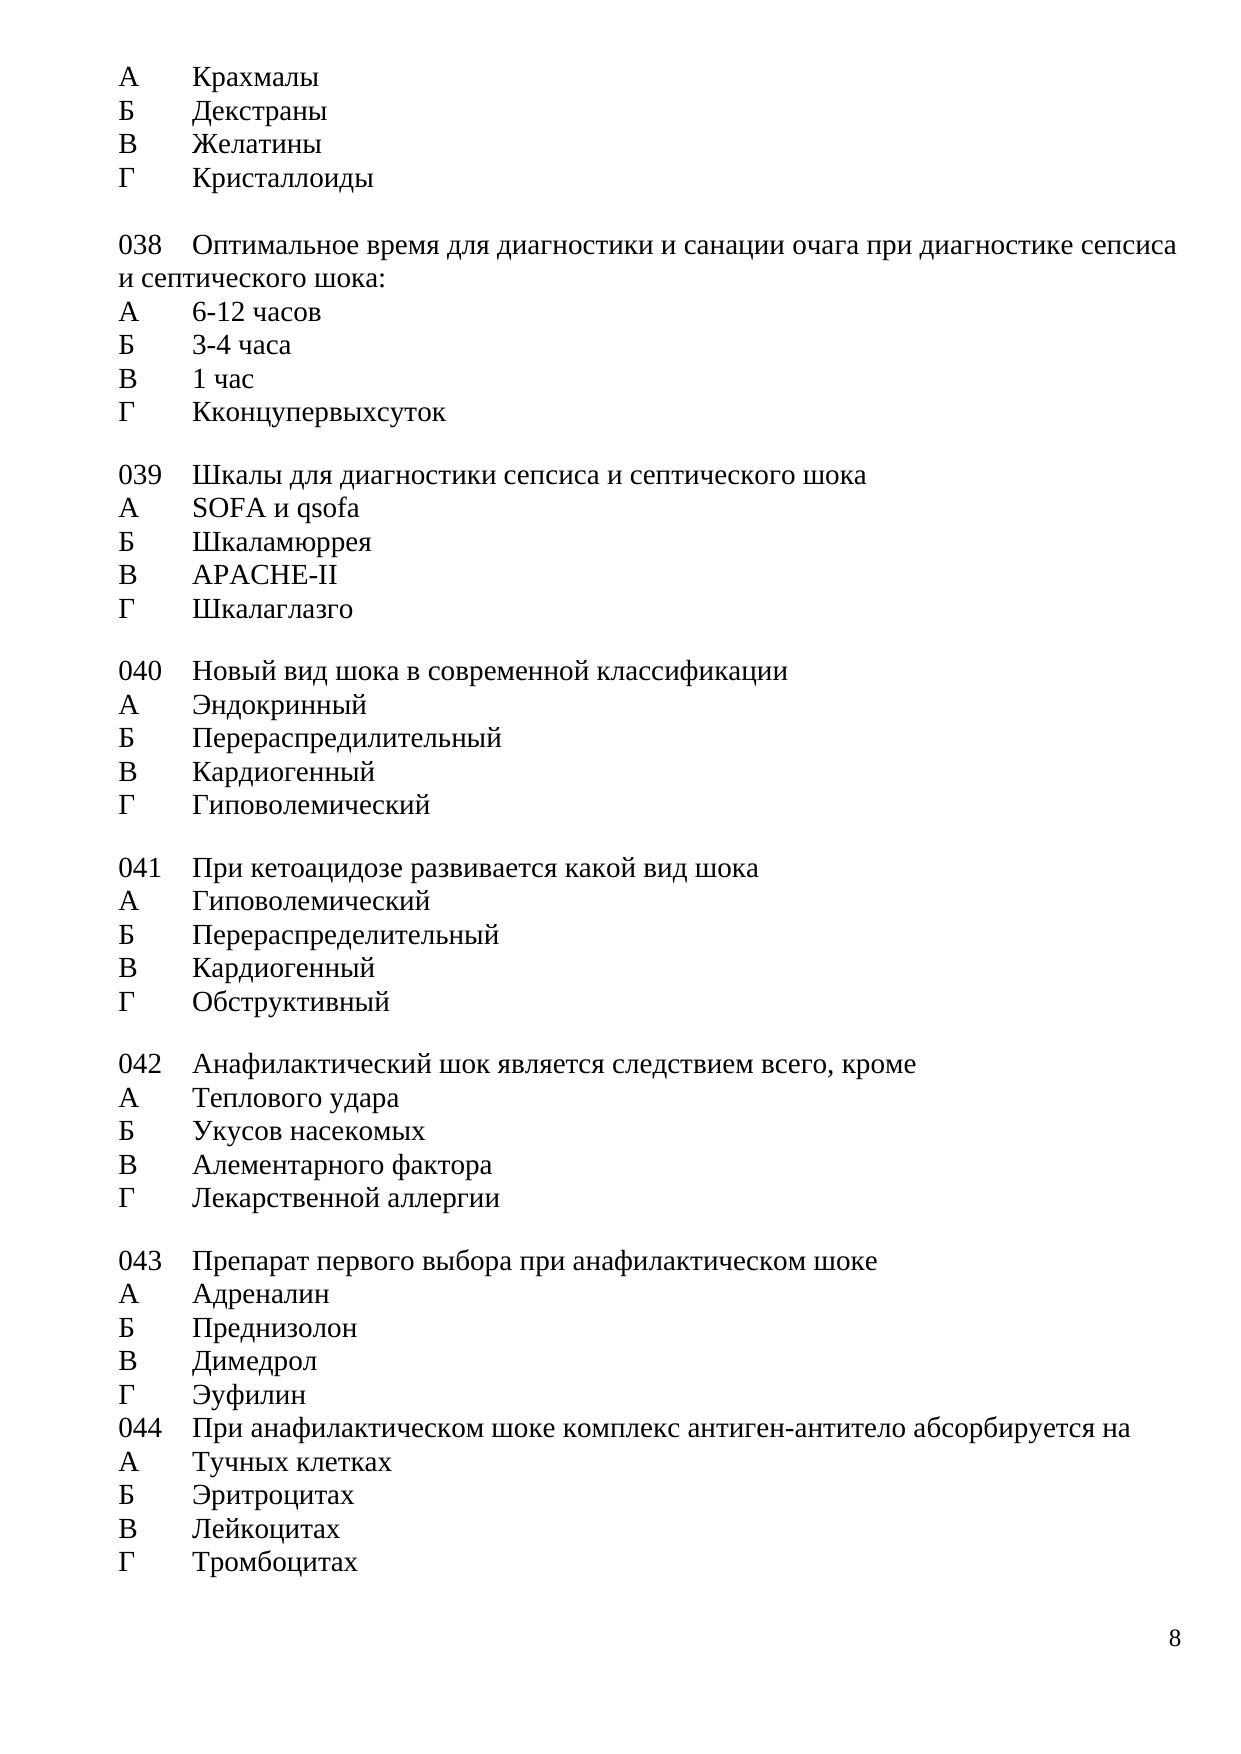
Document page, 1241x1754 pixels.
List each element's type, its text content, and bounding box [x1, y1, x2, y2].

text В Кардиогенный [118, 950, 1181, 984]
text Г Гиповолемический [118, 787, 1181, 821]
text А Эндокринный [118, 687, 1181, 720]
text А Теплового удара [118, 1080, 1181, 1113]
text А SOFA и qsofa [118, 490, 1181, 524]
text Б Эритроцитах [118, 1477, 1181, 1511]
text 038 Оптимальное время для диагностики и санации очага при диагностике сепсиса и септического шока: [118, 227, 1181, 294]
text В APACHE-II [118, 557, 1181, 591]
text 040 Новый вид шока в современной классификации [118, 653, 1181, 687]
text В Кардиогенный [118, 754, 1181, 787]
text 044 При анафилактическом шоке комплекс антиген-антитело абсорбируется на [118, 1410, 1181, 1444]
text 043 Препарат первого выбора при анафилактическом шоке [118, 1243, 1181, 1276]
text Б Преднизолон [118, 1310, 1181, 1343]
text А Адреналин [118, 1276, 1181, 1310]
text Г Обструктивный [118, 984, 1181, 1017]
text А Гиповолемический [118, 883, 1181, 917]
text А Крахмалы [118, 59, 1181, 93]
text Г Кконцупервыхсуток [118, 394, 1181, 428]
text 042 Анафилактический шок является следствием всего, кроме [118, 1046, 1181, 1080]
text В Димедрол [118, 1343, 1181, 1377]
text 041 При кетоацидозе развивается какой вид шока [118, 850, 1181, 883]
text В Желатины [118, 126, 1181, 160]
text В Лейкоцитах [118, 1511, 1181, 1544]
text Г Лекарственной аллергии [118, 1180, 1181, 1214]
text Б Укусов насекомых [118, 1113, 1181, 1147]
text Г Эуфилин [118, 1377, 1181, 1410]
text Г Шкалаглазго [118, 591, 1181, 624]
text Б Перераспределительный [118, 917, 1181, 950]
text А Тучных клетках [118, 1444, 1181, 1477]
text А 6-12 часов [118, 294, 1181, 327]
text Б Декстраны [118, 93, 1181, 126]
text Б Перераспредилительный [118, 720, 1181, 754]
text 039 Шкалы для диагностики сепсиса и септического шока [118, 457, 1181, 490]
text Б 3-4 часа [118, 327, 1181, 361]
text Б Шкаламюррея [118, 524, 1181, 557]
text Г Кристаллоиды [118, 160, 1181, 193]
text В 1 час [118, 361, 1181, 394]
text В Алементарного фактора [118, 1147, 1181, 1180]
text Г Тромбоцитах [118, 1544, 1181, 1578]
